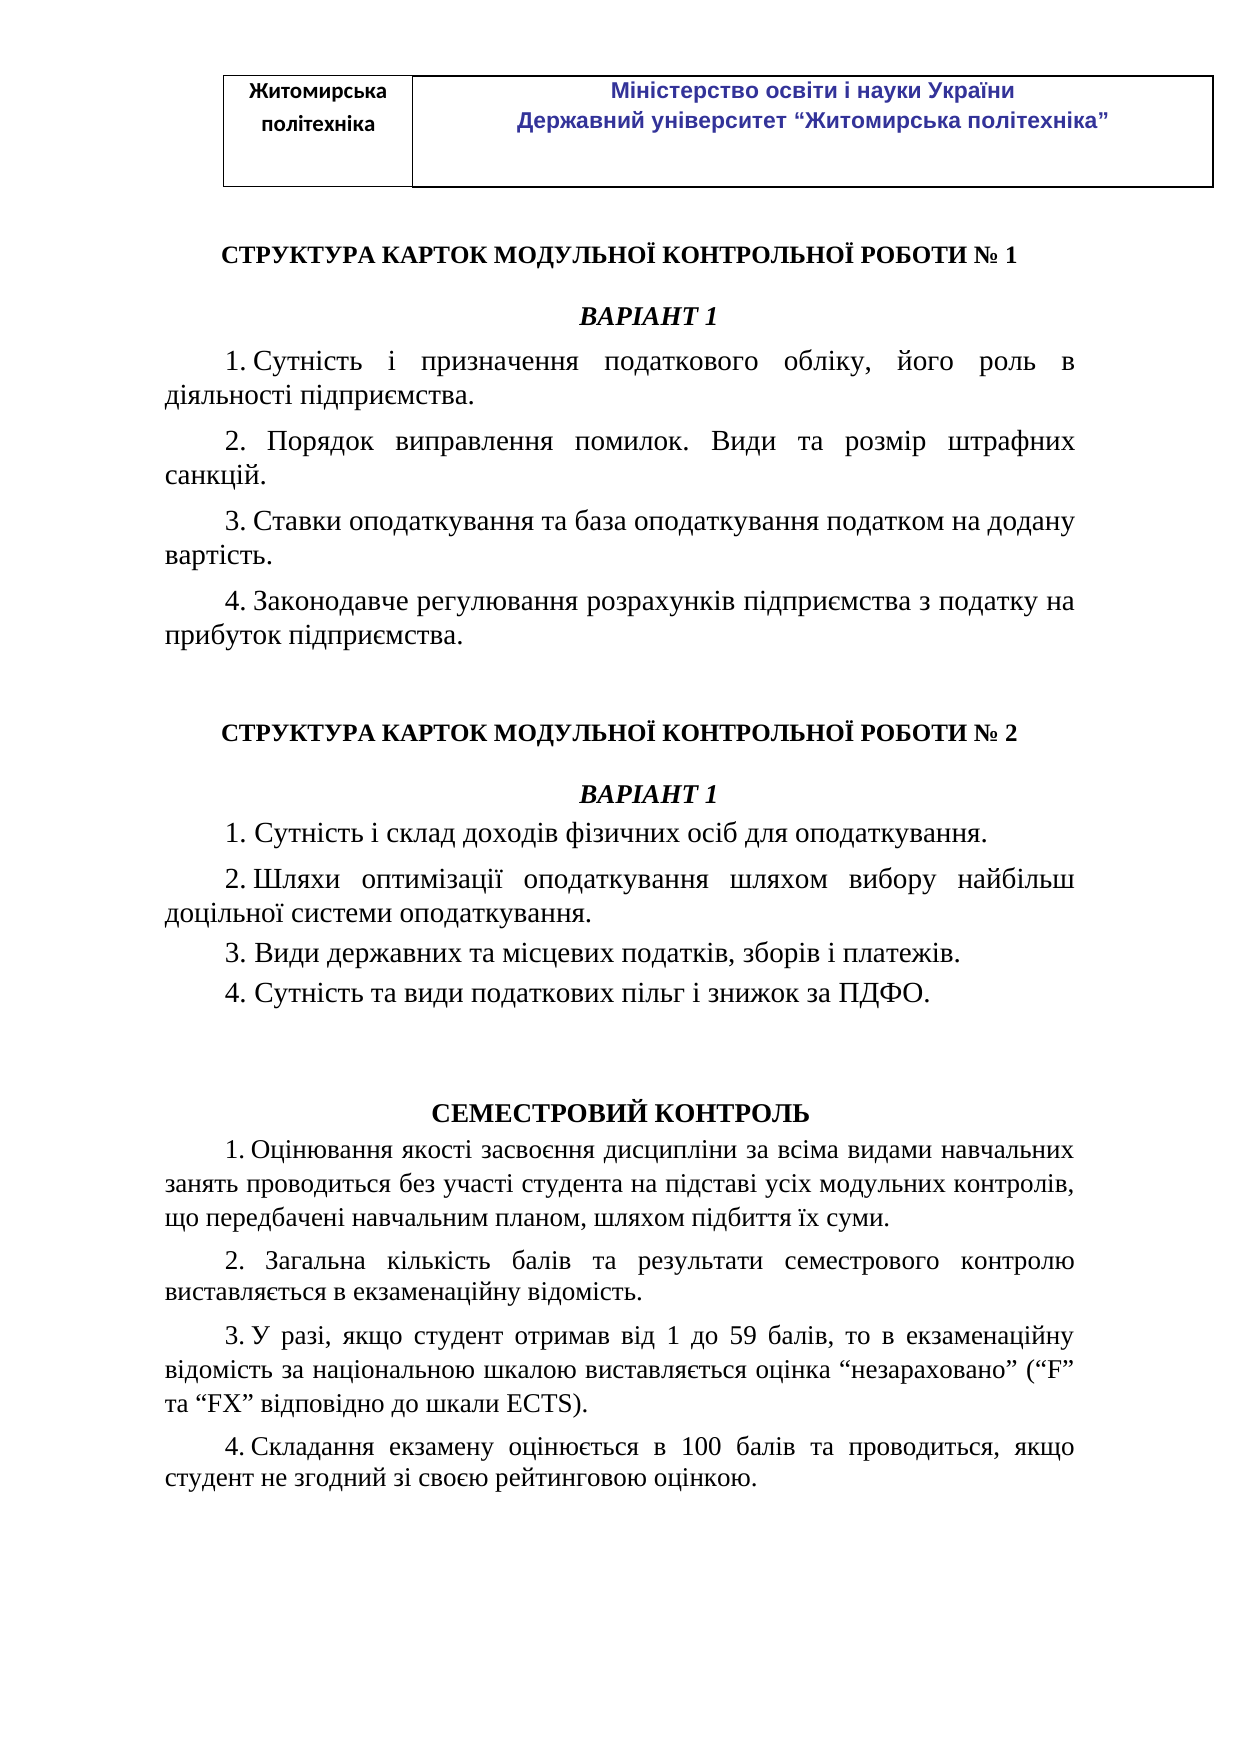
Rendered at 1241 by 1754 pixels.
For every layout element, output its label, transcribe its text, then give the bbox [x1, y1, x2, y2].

list Ставки оподаткування та база оподаткування податком на додану вартість. [164, 504, 1076, 570]
list Види державних та місцевих податків, зборів і платежів. [224, 935, 1076, 969]
list Складання екзамену оцінюється в 100 балів та проводиться, якщо студент не згодний зі своєю рейтинговою оцінкою. [164, 1431, 1076, 1493]
text СЕМЕСТРОВИЙ КОНТРОЛЬ [431, 1097, 1076, 1128]
list Сутність і склад доходів фізичних осіб для оподаткування. [224, 815, 1076, 848]
text ВАРІАНТ 1 [579, 778, 1076, 809]
list Порядок виправлення помилок. Види та розмір штрафних санкцій. [164, 424, 1076, 490]
text ВАРІАНТ 1 [579, 301, 1076, 332]
list У разі, якщо студент отримав від 1 до 59 балів, то в екзаменаційну відомість за національною шкалою виставляється оцінка “незараховано” (“F” та “FX” відповідно до шкали ECTS). [164, 1319, 1076, 1418]
list Загальна кількість балів та результати семестрового контролю виставляється в екзаменаційну відомість. [164, 1245, 1076, 1306]
text СТРУКТУРА КАРТОК МОДУЛЬНОЇ КОНТРОЛЬНОЇ РОБОТИ № 1 [221, 240, 1076, 269]
list Оцінювання якості засвоєння дисципліни за всіма видами навчальних занять проводиться без участі студента на підставі усіх модульних контролів, що передбачені навчальним планом, шляхом підбиття їх суми. [164, 1134, 1076, 1232]
list Шляхи оптимізації оподаткування шляхом вибору найбільш доцільної системи оподаткування. [164, 862, 1076, 928]
list Сутність і призначення податкового обліку, його роль в діяльності підприємства. [164, 344, 1076, 410]
list Законодавче регулювання розрахунків підприємства з податку на прибуток підприємства. [164, 584, 1076, 650]
list Сутність та види податкових пільг і знижок за ПДФО. [224, 975, 1076, 1009]
text СТРУКТУРА КАРТОК МОДУЛЬНОЇ КОНТРОЛЬНОЇ РОБОТИ № 2 [221, 718, 1076, 747]
